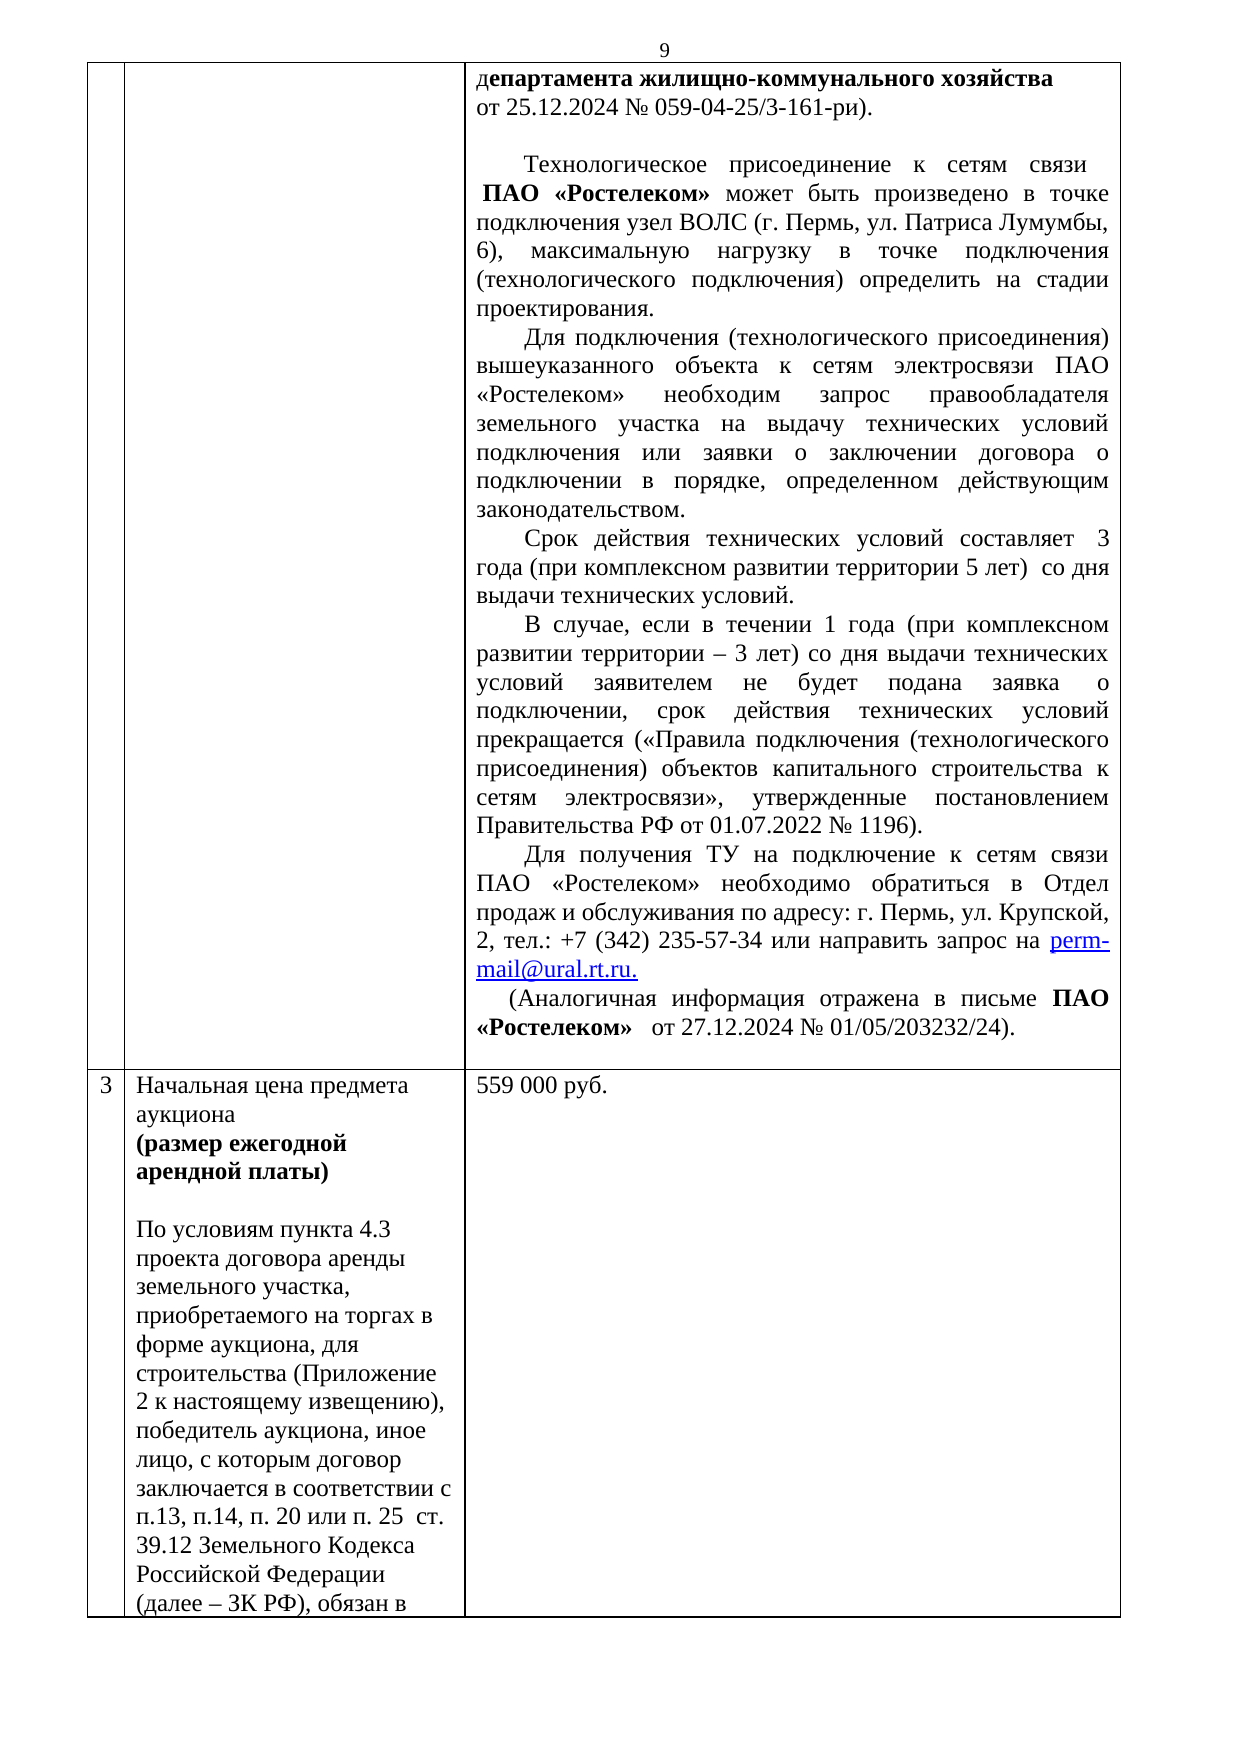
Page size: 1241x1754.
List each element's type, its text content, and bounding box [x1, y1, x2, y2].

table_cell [466, 63, 1120, 1069]
table_cell 559 000 руб. [466, 1070, 1120, 1616]
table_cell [125, 63, 464, 1069]
table_cell 3 [88, 1070, 124, 1616]
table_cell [125, 1070, 464, 1616]
